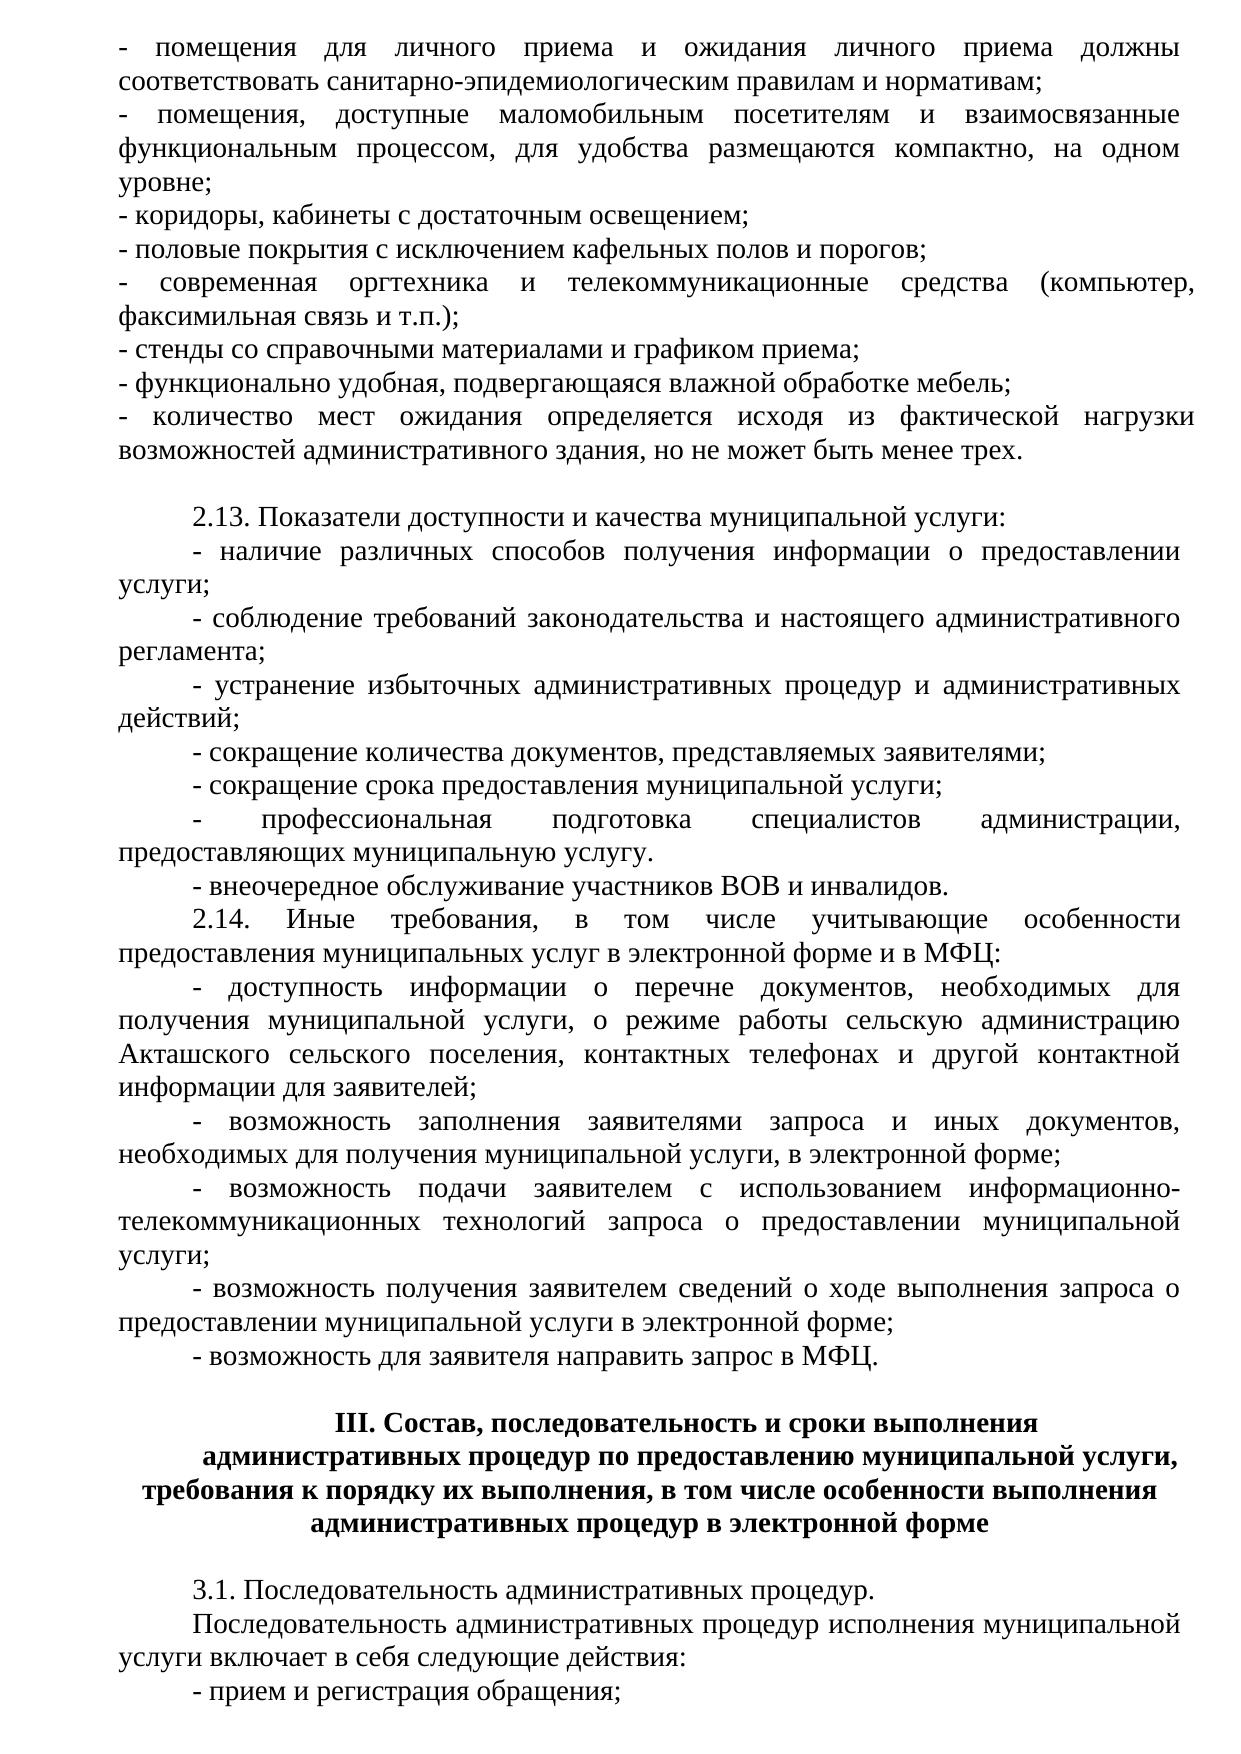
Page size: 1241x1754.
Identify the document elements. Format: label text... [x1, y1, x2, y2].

text административных процедур по предоставлению муниципальной услуги, требования к порядку их выполнения, в том числе особенности выполнения административных процедур в электронной форме [118, 1438, 1181, 1539]
text - стенды со справочными материалами и графиком приема; [118, 331, 1181, 365]
text - функционально удобная, подвергающаяся влажной обработке мебель; [118, 365, 1181, 398]
text - устранение избыточных административных процедур и административных действий; [118, 667, 1181, 734]
text - коридоры, кабинеты с достаточным освещением; [118, 197, 1181, 231]
text - прием и регистрация обращения; [118, 1673, 1181, 1707]
text - помещения для личного приема и ожидания личного приема должны соответствовать санитарно-эпидемиологическим правилам и нормативам; [118, 29, 1181, 97]
text - сокращение количества документов, представляемых заявителями; [118, 734, 1181, 767]
text - помещения, доступные маломобильным посетителям и взаимосвязанные функциональным процессом, для удобства размещаются компактно, на одном уровне; [118, 97, 1181, 197]
text - возможность для заявителя направить запрос в МФЦ. [118, 1338, 1181, 1371]
text - половые покрытия с исключением кафельных полов и порогов; [118, 231, 1181, 264]
text - профессиональная подготовка специалистов администрации, предоставляющих муниципальную услугу. [118, 801, 1181, 868]
text - возможность заполнения заявителями запроса и иных документов, необходимых для получения муниципальной услуги, в электронной форме; [118, 1103, 1181, 1170]
text - наличие различных способов получения информации о предоставлении услуги; [118, 533, 1181, 600]
text III. Состав, последовательность и сроки выполнения [118, 1405, 1181, 1438]
text - возможность получения заявителем сведений о ходе выполнения запроса о предоставлении муниципальной услуги в электронной форме; [118, 1271, 1181, 1338]
text 3.1. Последовательность административных процедур. [118, 1572, 1181, 1606]
text - соблюдение требований законодательства и настоящего административного регламента; [118, 600, 1181, 667]
text - современная оргтехника и телекоммуникационные средства (компьютер, факсимильная связь и т.п.); [118, 264, 1196, 331]
text - внеочередное обслуживание участников ВОВ и инвалидов. [118, 868, 1181, 902]
text - количество мест ожидания определяется исходя из фактической нагрузки возможностей административного здания, но не может быть менее трех. [118, 398, 1196, 466]
text - сокращение срока предоставления муниципальной услуги; [118, 767, 1181, 801]
text Последовательность административных процедур исполнения муниципальной услуги включает в себя следующие действия: [118, 1606, 1181, 1673]
text 2.14. Иные требования, в том числе учитывающие особенности предоставления муниципальных услуг в электронной форме и в МФЦ: [118, 902, 1181, 969]
text - доступность информации о перечне документов, необходимых для получения муниципальной услуги, о режиме работы сельскую администрацию Акташского сельского поселения, контактных телефонах и другой контактной информации для заявителей; [118, 969, 1181, 1103]
text 2.13. Показатели доступности и качества муниципальной услуги: [118, 499, 1181, 533]
text - возможность подачи заявителем с использованием информационно-телекоммуникационных технологий запроса о предоставлении муниципальной услуги; [118, 1170, 1181, 1271]
